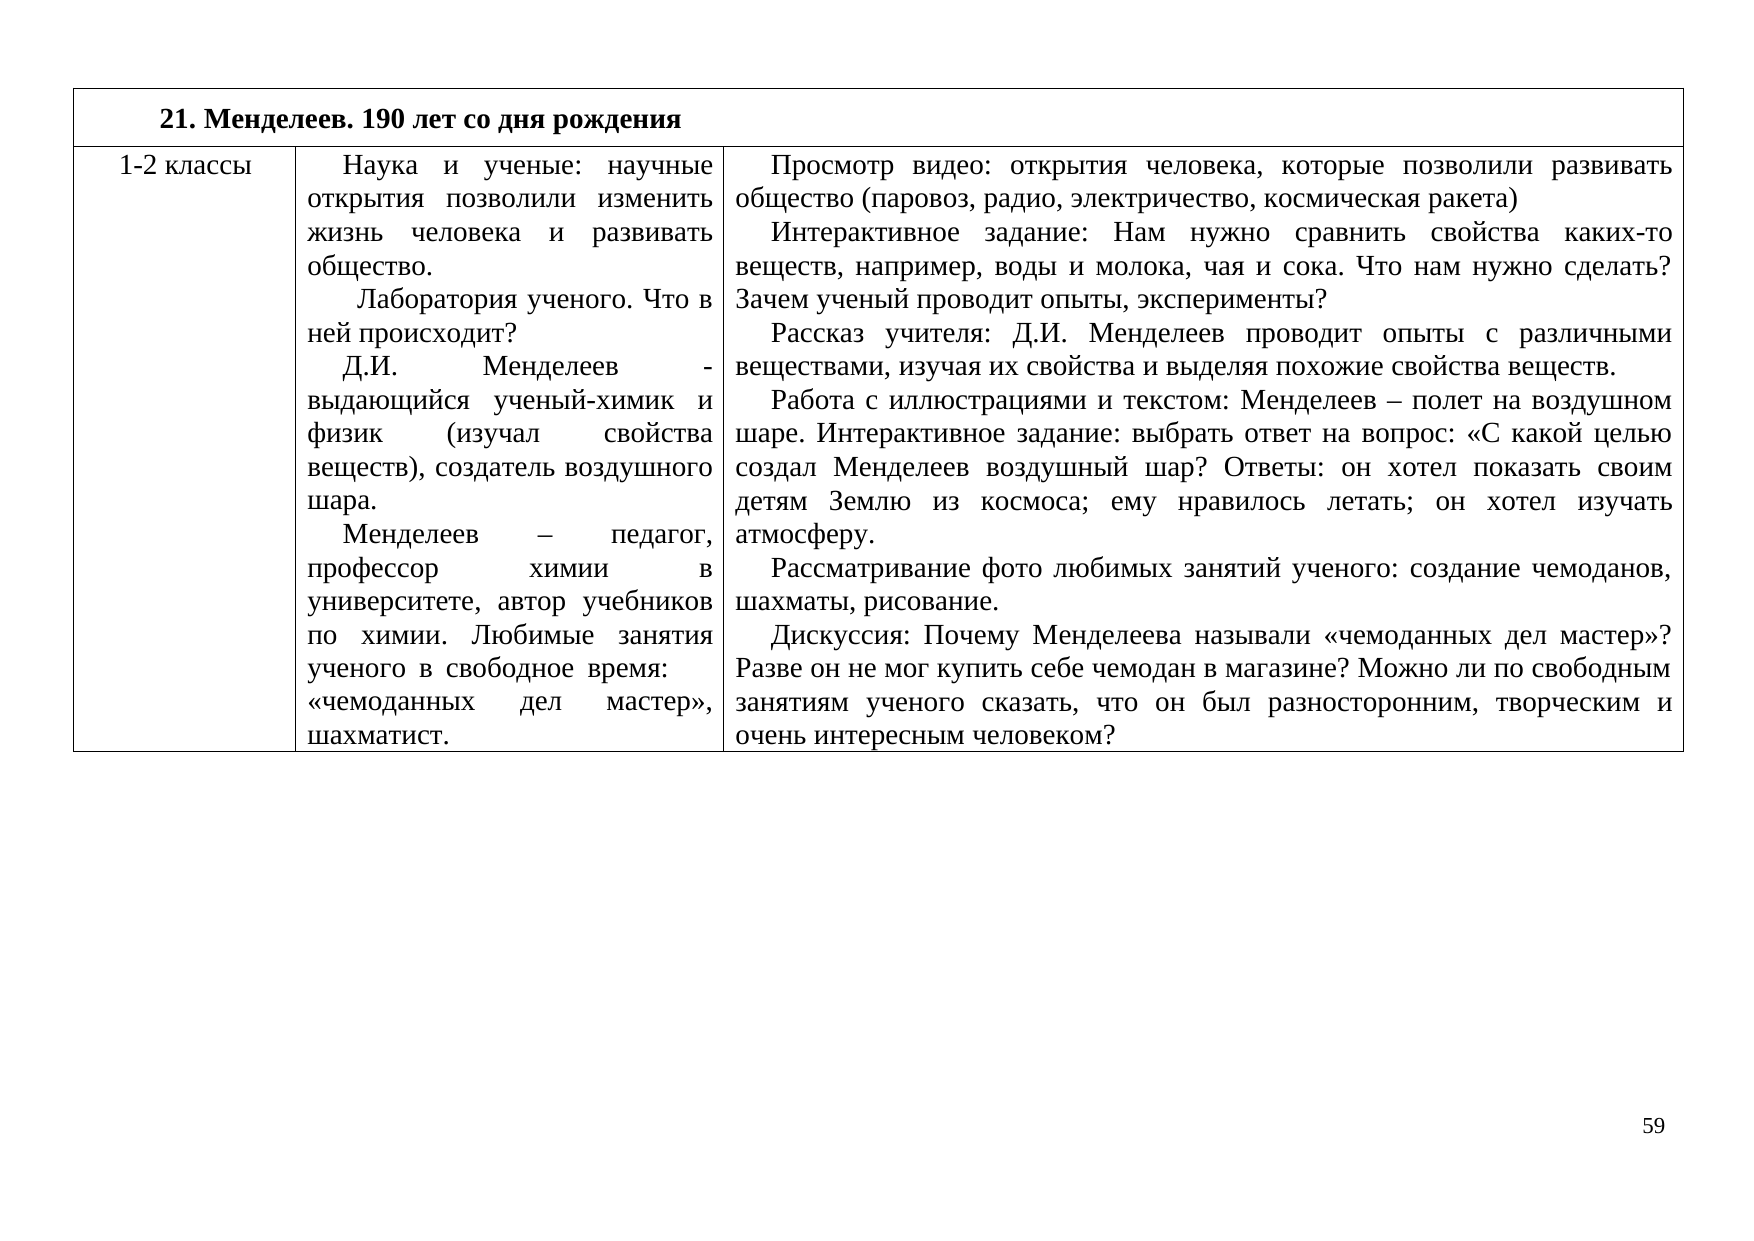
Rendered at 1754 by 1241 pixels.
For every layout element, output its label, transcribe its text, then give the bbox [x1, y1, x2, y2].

table_header 21. Менделеев. 190 лет со дня рождения [74, 89, 1683, 146]
table_cell Наука и ученые: научные открытия позволили изменить жизнь человека и развивать общество. Лаборатория ученого. Что в ней происходит? Д.И. Менделеев - выдающийся ученый-химик и физик (изучал свойства веществ), создатель воздушного шара. Менделеев – педагог, профессор химии в университете, автор учебников по химии. Любимые занятия ученого в свободное время: «чемоданных дел мастер», шахматист. [296, 147, 723, 751]
table_cell Просмотр видео: открытия человека, которые позволили развивать общество (паровоз, радио, электричество, космическая ракета) Интерактивное задание: Нам нужно сравнить свойства каких-то веществ, например, воды и молока, чая и сока. Что нам нужно сделать? Зачем ученый проводит опыты, эксперименты? Рассказ учителя: Д.И. Менделеев проводит опыты с различными веществами, изучая их свойства и выделяя похожие свойства веществ. Работа с иллюстрациями и текстом: Менделеев – полет на воздушном шаре. Интерактивное задание: выбрать ответ на вопрос: «С какой целью создал Менделеев воздушный шар? Ответы: он хотел показать своим детям Землю из космоса; ему нравилось летать; он хотел изучать атмосферу. Рассматривание фото любимых занятий ученого: создание чемоданов, шахматы, рисование. Дискуссия: Почему Менделеева называли «чемоданных дел мастер»? Разве он не мог купить себе чемодан в магазине? Можно ли по свободным занятиям ученого сказать, что он был разносторонним, творческим и очень интересным человеком? [724, 147, 1683, 751]
table_cell 1-2 классы [74, 147, 295, 751]
